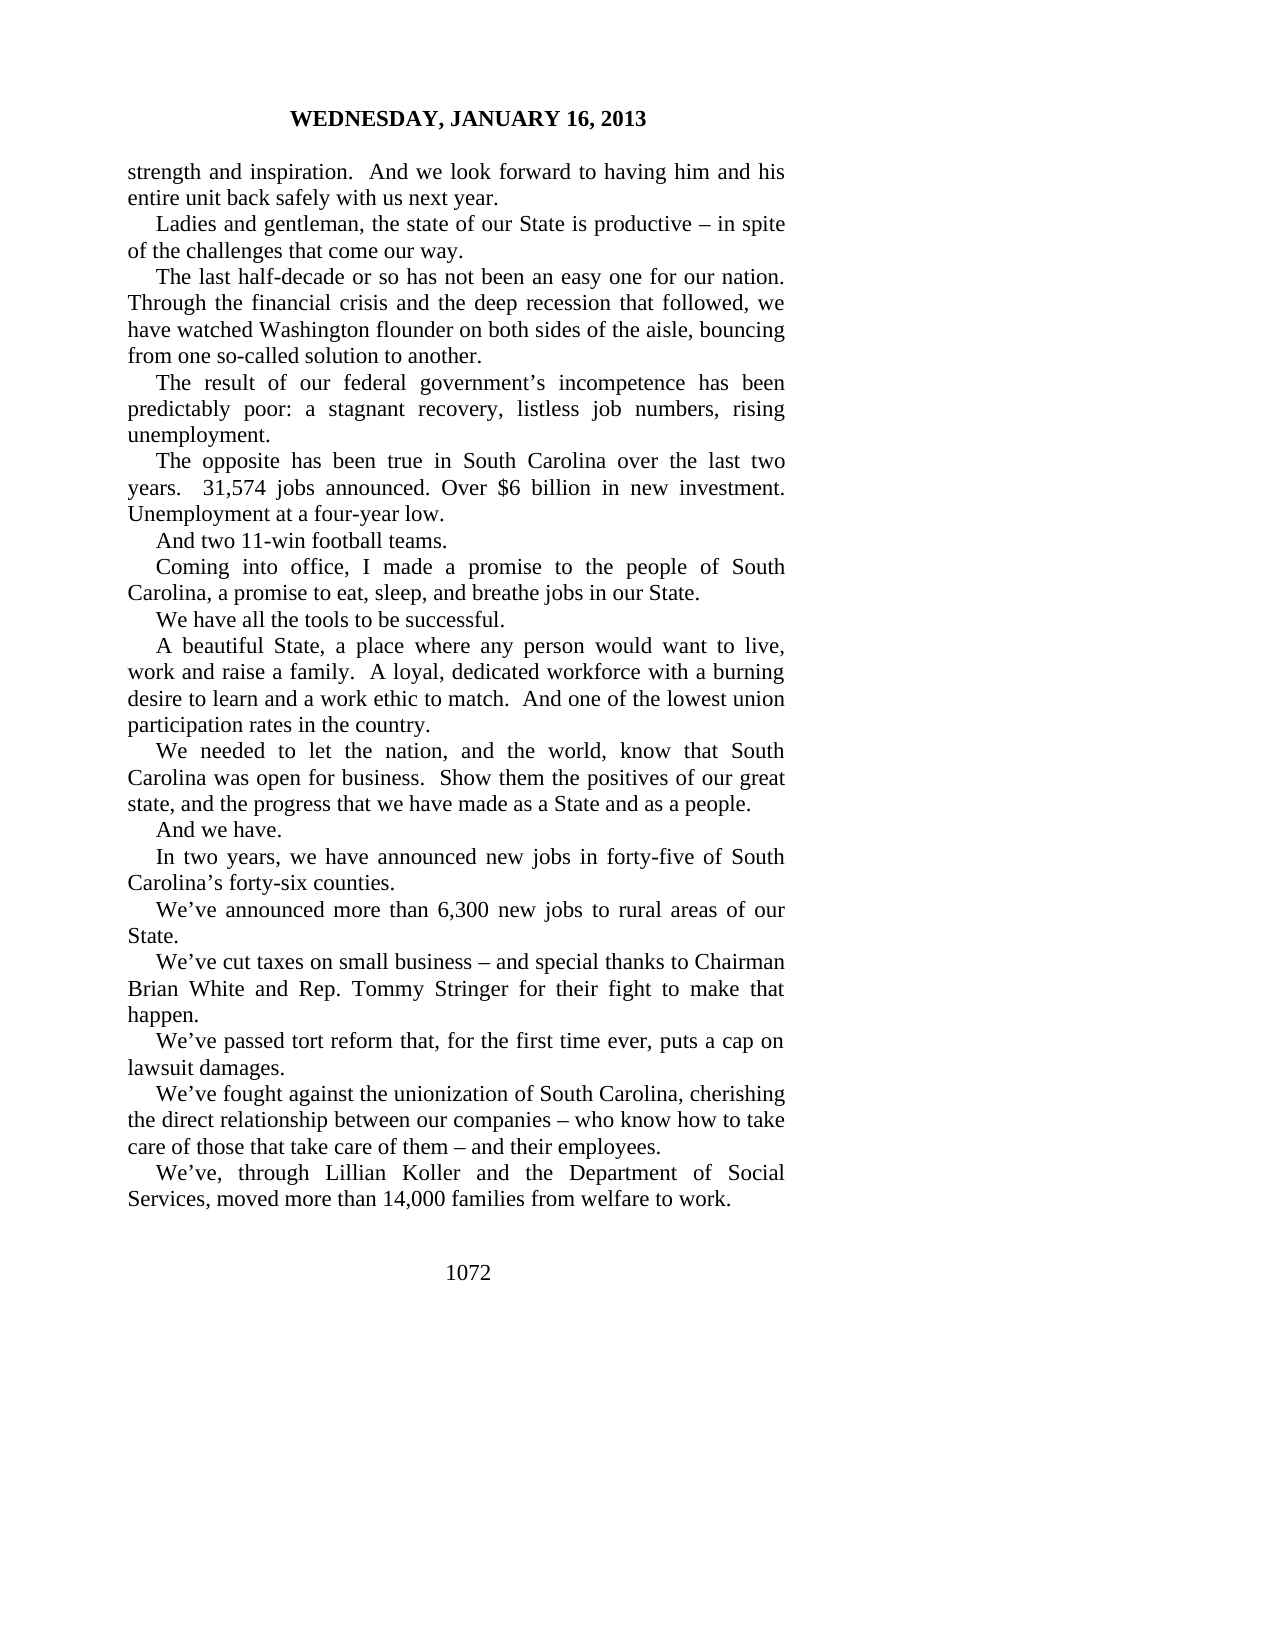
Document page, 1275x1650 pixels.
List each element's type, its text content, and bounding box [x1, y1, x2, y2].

text The last half-decade or so has not been an easy one for our nation. Through the financial crisis and the deep recession that followed, we have watched Washington flounder on both sides of the aisle, bouncing from one so-called solution to another. [127, 263, 786, 368]
text Coming into office, I made a promise to the people of South Carolina, a promise to eat, sleep, and breathe jobs in our State. [127, 553, 786, 606]
text And two 11-win football teams. [127, 527, 786, 553]
text We’ve passed tort reform that, for the first time ever, puts a cap on lawsuit damages. [127, 1027, 786, 1080]
text The result of our federal government’s incompetence has been predictably poor: a stagnant recovery, listless job numbers, rising unemployment. [127, 368, 786, 448]
text In two years, we have announced new jobs in forty-five of South Carolina’s forty-six counties. [127, 843, 786, 896]
text We’ve announced more than 6,300 new jobs to rural areas of our State. [127, 896, 786, 948]
text Ladies and gentleman, the state of our State is productive – in spite of the challenges that come our way. [127, 210, 786, 263]
text We’ve, through Lillian Koller and the Department of Social Services, moved more than 14,000 families from welfare to work. [127, 1159, 786, 1212]
text We’ve cut taxes on small business – and special thanks to Chairman Brian White and Rep. Tommy Stringer for their fight to make that happen. [127, 948, 786, 1027]
text We have all the tools to be successful. [127, 606, 786, 632]
text A beautiful State, a place where any person would want to live, work and raise a family. A loyal, dedicated workforce with a burning desire to learn and a work ethic to match. And one of the lowest union participation rates in the country. [127, 632, 786, 737]
text We’ve fought against the unionization of South Carolina, cherishing the direct relationship between our companies – who know how to take care of those that take care of them – and their employees. [127, 1080, 786, 1159]
text We needed to let the nation, and the world, know that South Carolina was open for business. Show them the positives of our great state, and the progress that we have made as a State and as a people. [127, 737, 786, 817]
text And we have. [127, 817, 786, 843]
text The opposite has been true in South Carolina over the last two years. 31,574 jobs announced. Over $6 billion in new investment. Unemployment at a four-year low. [127, 448, 786, 527]
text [127, 158, 786, 210]
